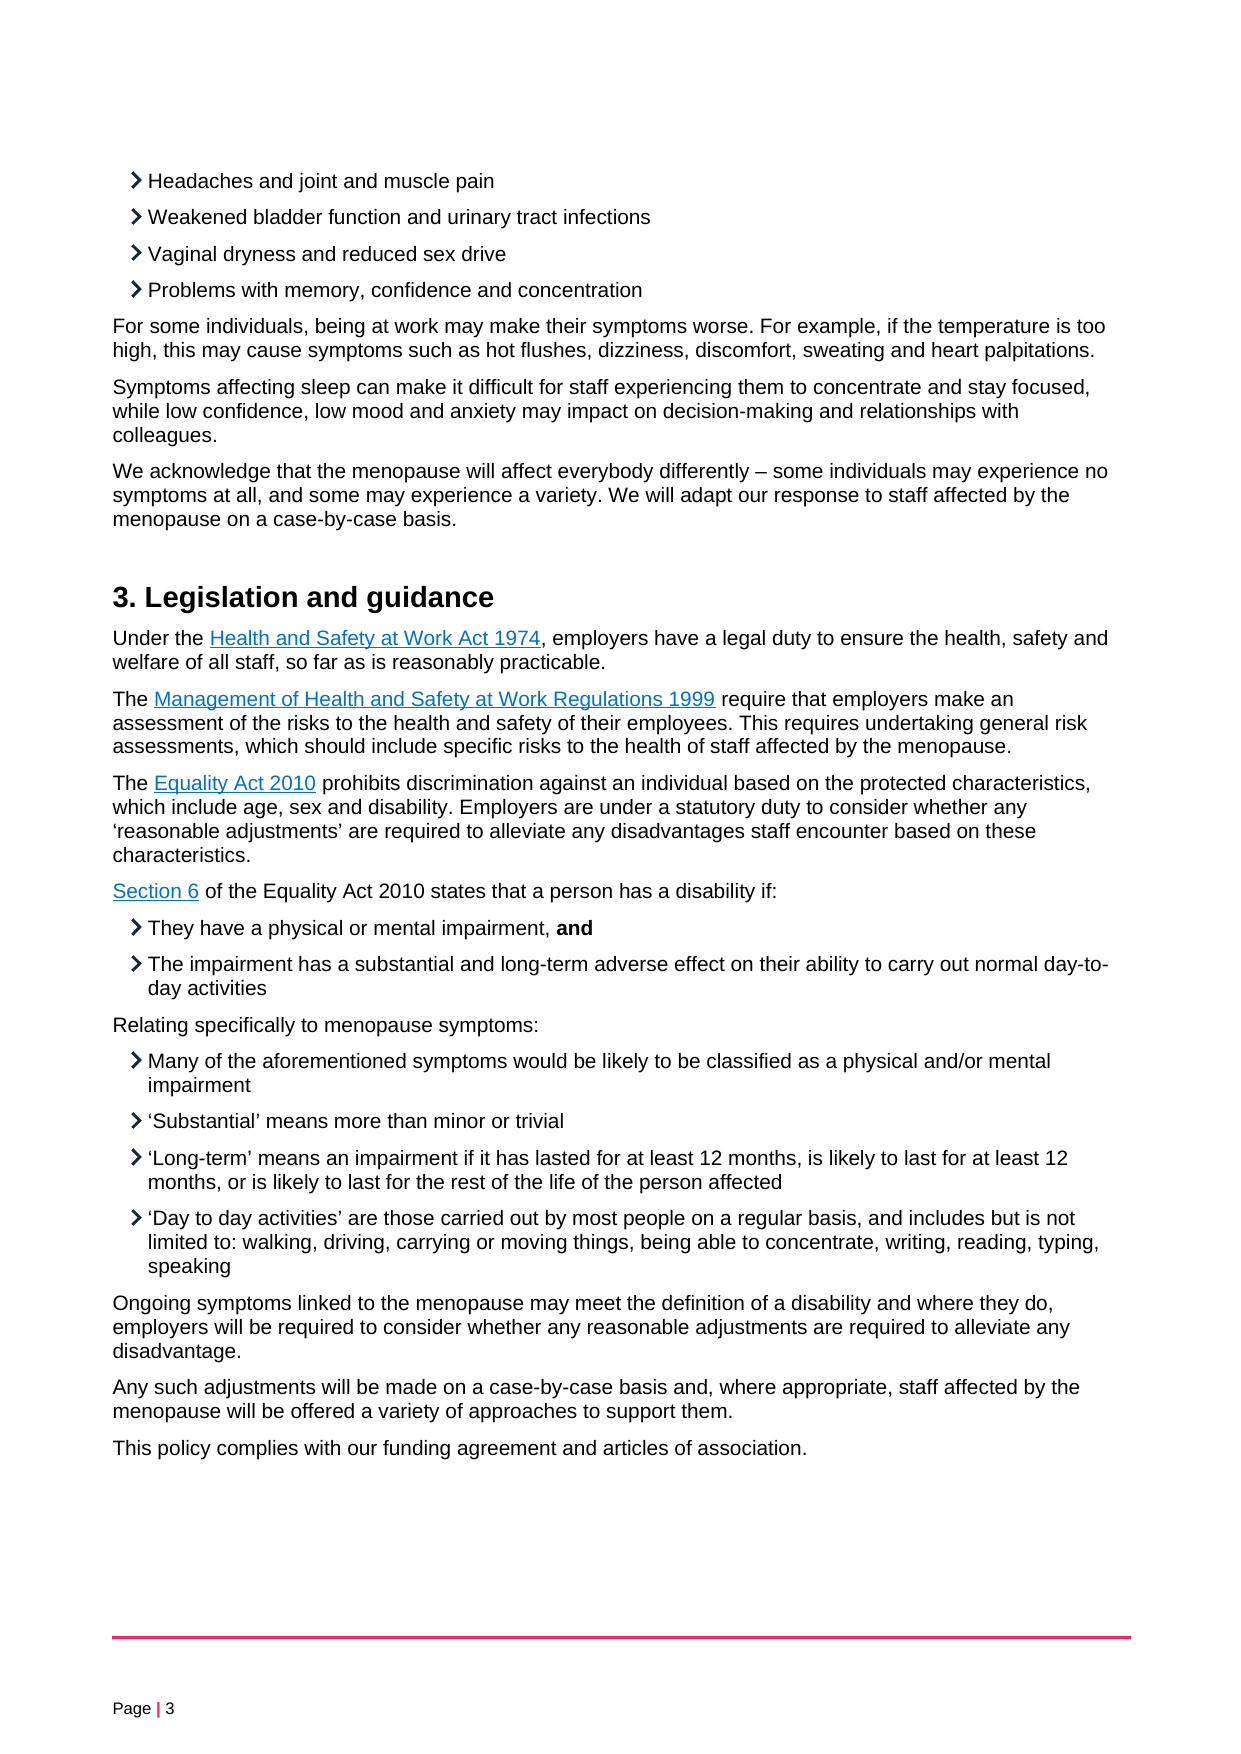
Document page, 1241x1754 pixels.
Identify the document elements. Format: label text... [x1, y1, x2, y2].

picture [131, 1051, 142, 1069]
list For some individuals, being at work may make their symptoms worse. For example, if the temperature is too high, this may cause symptoms such as hot flushes, dizziness, discomfort, sweating and heart palpitations. [112, 314, 1128, 362]
text Vaginal dryness and reduced sex drive [130, 241, 1128, 265]
text Weakened bladder function and urinary tract infections [130, 205, 1128, 229]
picture [131, 280, 142, 298]
text Any such adjustments will be made on a case-by-case basis and, where appropriate, staff affected by the menopause will be offered a variety of approaches to support them. [112, 1375, 1128, 1423]
text Ongoing symptoms linked to the menopause may meet the definition of a disability and where they do, employers will be required to consider whether any reasonable adjustments are required to alleviate any disadvantage. [112, 1291, 1128, 1362]
text Under the Health and Safety at Work Act 1974, employers have a legal duty to ensure the health, safety and welfare of all staff, so far as is reasonably practicable. [112, 626, 1128, 674]
text Problems with memory, confidence and concentration [130, 278, 1128, 302]
picture [131, 955, 142, 972]
picture [131, 918, 142, 936]
picture [131, 244, 142, 261]
text ‘Long-term’ means an impairment if it has lasted for at least 12 months, is likely to last for at least 12 months, or is likely to last for the rest of the life of the person affected [130, 1146, 1128, 1194]
text Section 6 of the Equality Act 2010 states that a person has a disability if: [112, 879, 1128, 903]
text The impairment has a substantial and long-term adverse effect on their ability to carry out normal day-to-day activities [130, 952, 1128, 1000]
text ‘Day to day activities’ are those carried out by most people on a regular basis, and includes but is not limited to: walking, driving, carrying or moving things, being able to concentrate, writing, reading, typing, speaking [130, 1206, 1128, 1278]
picture [131, 1148, 142, 1166]
picture [131, 1112, 142, 1129]
list Symptoms affecting sleep can make it difficult for staff experiencing them to concentrate and stay focused, while low confidence, low mood and anxiety may impact on decision-making and relationships with colleagues. [112, 375, 1128, 447]
text The Equality Act 2010 prohibits discrimination against an individual based on the protected characteristics, which include age, sex and disability. Employers are under a statutory duty to consider whether any ‘reasonable adjustments’ are required to alleviate any disadvantages staff encounter based on these characteristics. [112, 771, 1128, 867]
text This policy complies with our funding agreement and articles of association. [112, 1435, 1128, 1459]
picture [131, 208, 142, 225]
text Headaches and joint and muscle pain [130, 168, 1128, 192]
picture [131, 1209, 142, 1226]
text ‘Substantial’ means more than minor or trivial [130, 1109, 1128, 1133]
text Many of the aforementioned symptoms would be likely to be classified as a physical and/or mental impairment [130, 1049, 1128, 1097]
list We acknowledge that the menopause will affect everybody differently – some individuals may experience no symptoms at all, and some may experience a variety. We will adapt our response to staff affected by the menopause on a case-by-case basis. [112, 459, 1128, 531]
text The Management of Health and Safety at Work Regulations 1999 require that employers make an assessment of the risks to the health and safety of their employees. This requires undertaking general risk assessments, which should include specific risks to the health of staff affected by the menopause. [112, 686, 1128, 758]
picture [131, 171, 142, 189]
subtitle 3. Legislation and guidance [112, 580, 1128, 613]
list Relating specifically to menopause symptoms: [112, 1012, 1128, 1036]
text They have a physical or mental impairment, and [130, 916, 1128, 939]
